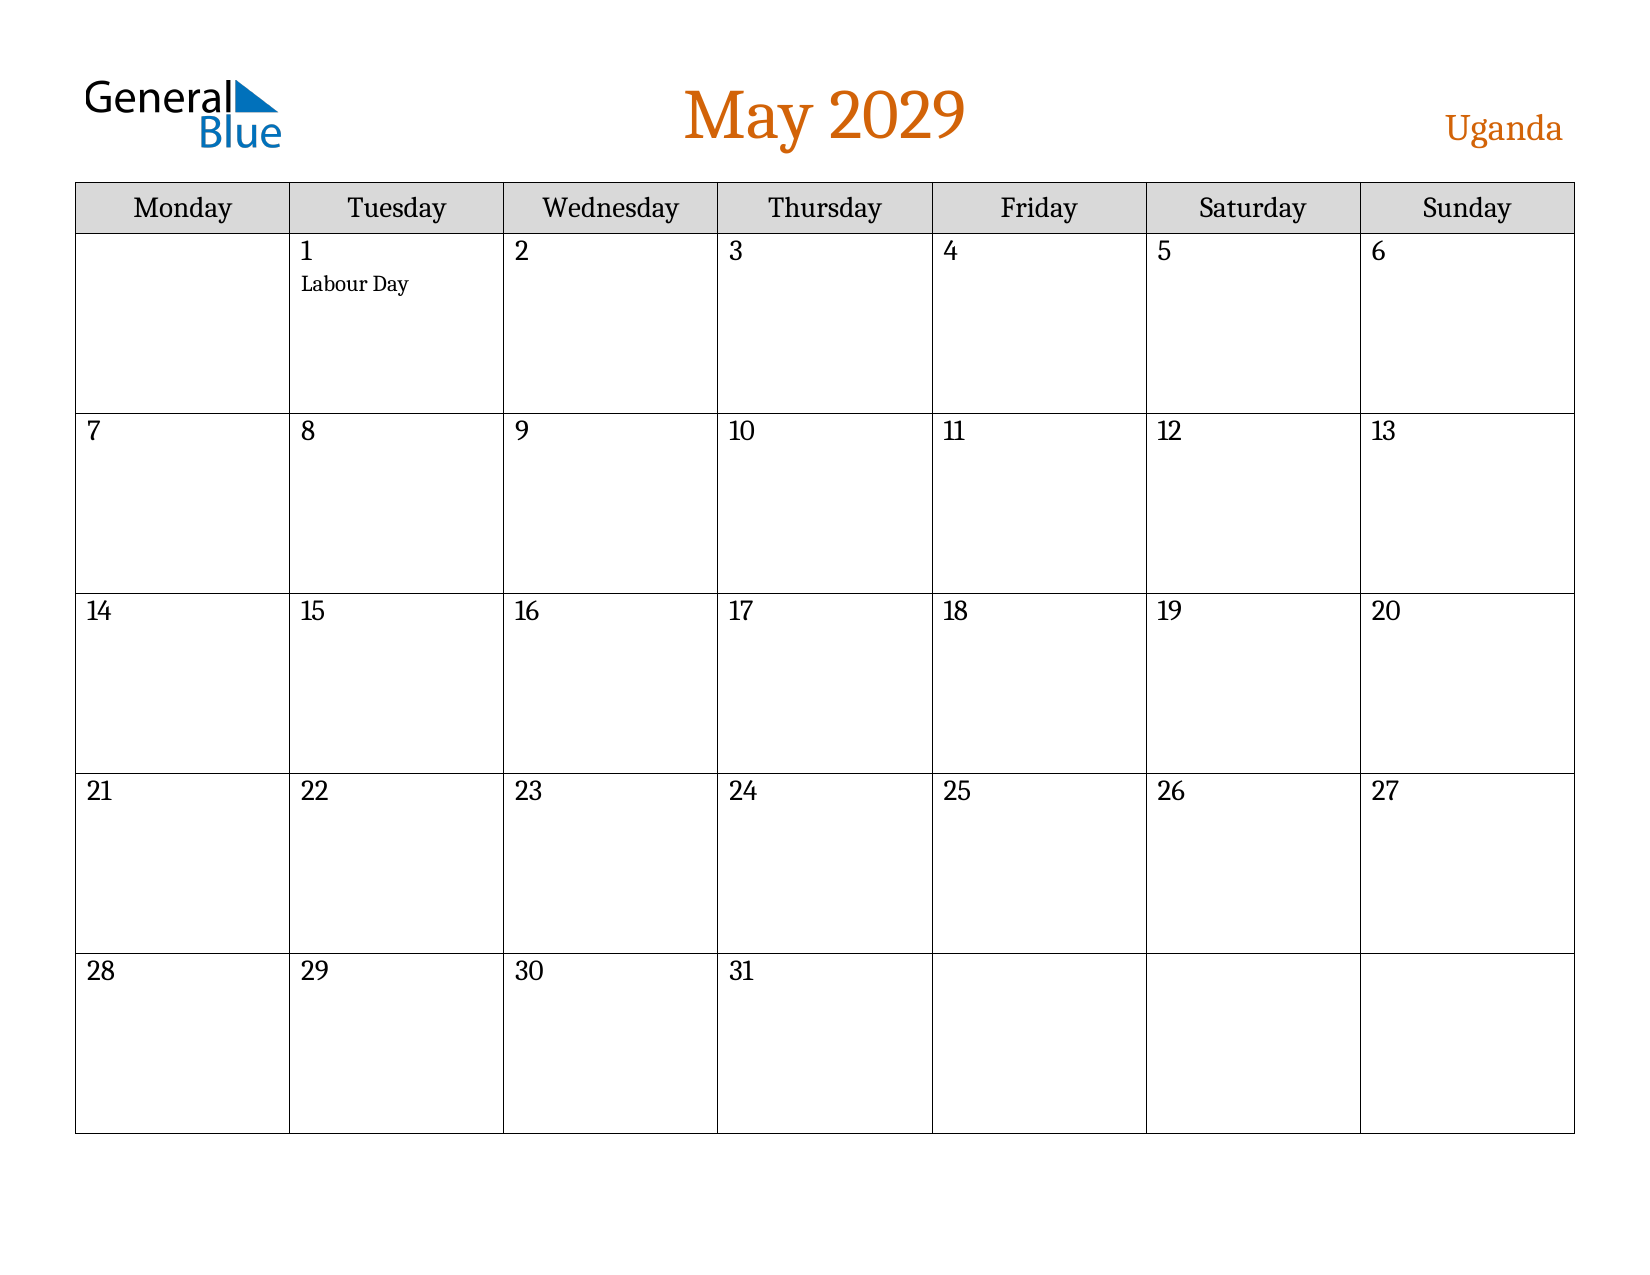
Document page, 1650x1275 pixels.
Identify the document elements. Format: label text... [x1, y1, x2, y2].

table_cell [1361, 270, 1574, 413]
table_cell Labour Day [290, 270, 503, 413]
table_cell Friday [933, 183, 1146, 233]
table_cell 19 [1147, 594, 1360, 630]
picture [86, 80, 281, 148]
table_cell Tuesday [290, 183, 503, 233]
table_cell 9 [504, 414, 717, 450]
table_cell Monday [76, 183, 289, 233]
table_cell 26 [1147, 774, 1360, 810]
table_cell Thursday [718, 183, 932, 233]
table_cell 1 [290, 234, 503, 270]
table_cell 16 [504, 594, 717, 630]
table_cell 2 [504, 234, 717, 270]
table_cell [290, 450, 503, 593]
table_cell [504, 990, 717, 1133]
table_cell [504, 270, 717, 413]
table_cell [1361, 810, 1574, 953]
table_cell [933, 630, 1146, 773]
table_cell 15 [290, 594, 503, 630]
table_header Uganda [1146, 75, 1574, 182]
table_cell [1361, 630, 1574, 773]
table_cell [290, 630, 503, 773]
table_cell 24 [718, 774, 932, 810]
table_cell 21 [76, 774, 289, 810]
table_cell [718, 450, 932, 593]
table_cell [1147, 810, 1360, 953]
table_cell 22 [290, 774, 503, 810]
table_cell 11 [933, 414, 1146, 450]
table_cell [933, 270, 1146, 413]
table_header [76, 75, 503, 182]
table_cell [290, 810, 503, 953]
table_cell 13 [1361, 414, 1574, 450]
table_cell 4 [933, 234, 1146, 270]
table_cell [504, 630, 717, 773]
table_cell [1361, 954, 1574, 990]
table_cell 18 [933, 594, 1146, 630]
table_cell [933, 990, 1146, 1133]
table_cell [1147, 450, 1360, 593]
table_cell [933, 810, 1146, 953]
table_cell [290, 990, 503, 1133]
table_cell 8 [290, 414, 503, 450]
table_header May 2029 [504, 75, 1146, 182]
table_cell [718, 990, 932, 1133]
table_cell 29 [290, 954, 503, 990]
table_cell Saturday [1147, 183, 1360, 233]
table_cell [1147, 990, 1360, 1133]
table_cell [933, 954, 1146, 990]
table_cell Sunday [1361, 183, 1574, 233]
table_cell 23 [504, 774, 717, 810]
table_cell 31 [718, 954, 932, 990]
table_cell 3 [718, 234, 932, 270]
table_cell [1147, 954, 1360, 990]
table_cell [718, 630, 932, 773]
table_cell [718, 810, 932, 953]
table_cell [76, 810, 289, 953]
table_cell [718, 270, 932, 413]
table_cell 17 [718, 594, 932, 630]
table_cell 6 [1361, 234, 1574, 270]
table_cell [1361, 450, 1574, 593]
table_cell 5 [1147, 234, 1360, 270]
table_cell [933, 450, 1146, 593]
table_cell [76, 234, 289, 270]
table_cell [76, 630, 289, 773]
table_cell [1147, 630, 1360, 773]
table_cell [76, 990, 289, 1133]
table_cell 30 [504, 954, 717, 990]
table_cell [76, 450, 289, 593]
table_cell [1147, 270, 1360, 413]
table_cell 12 [1147, 414, 1360, 450]
table_cell 20 [1361, 594, 1574, 630]
table_cell 14 [76, 594, 289, 630]
table_cell [504, 450, 717, 593]
table_cell Wednesday [504, 183, 717, 233]
table_cell 7 [76, 414, 289, 450]
table_cell 27 [1361, 774, 1574, 810]
table_cell [1361, 990, 1574, 1133]
table_cell [504, 810, 717, 953]
table_cell 10 [718, 414, 932, 450]
table_cell 28 [76, 954, 289, 990]
table_cell [76, 270, 289, 413]
table_cell 25 [933, 774, 1146, 810]
